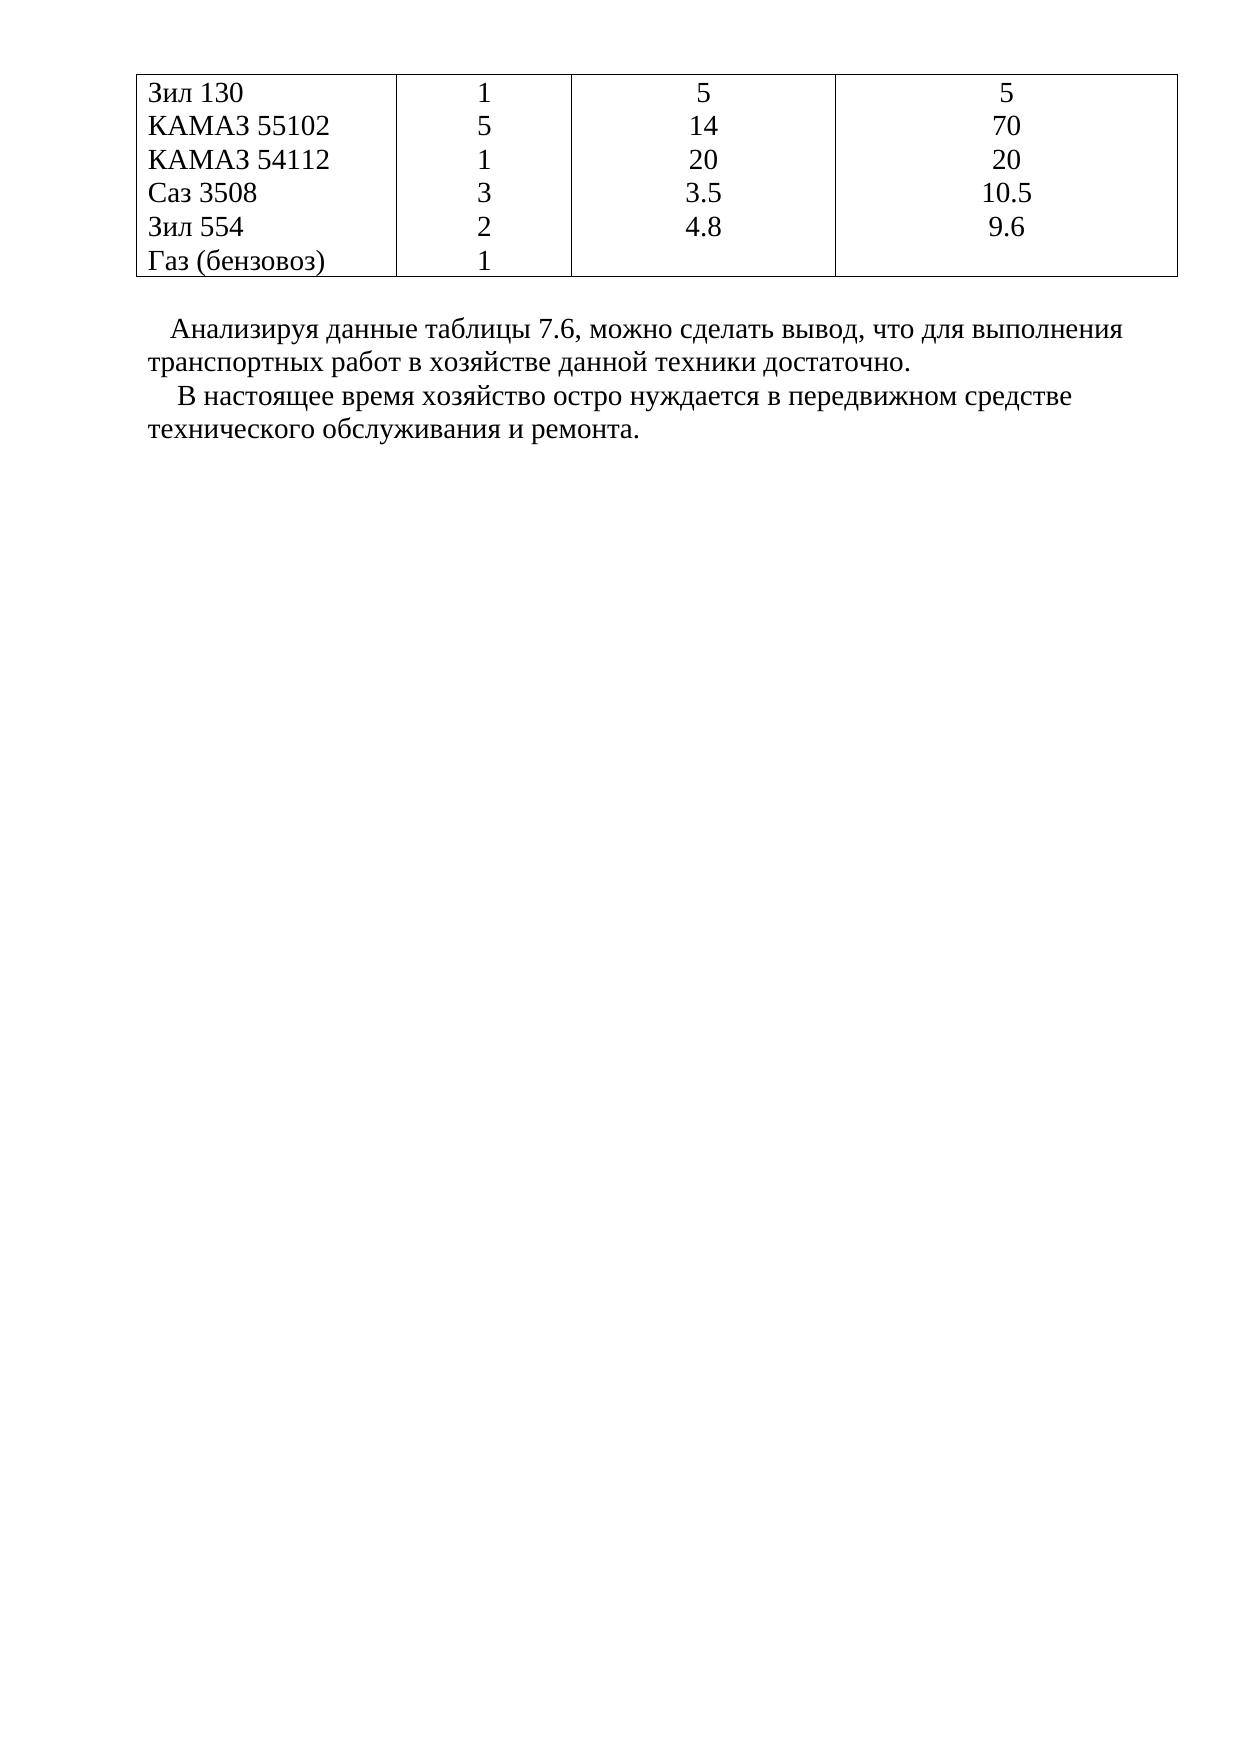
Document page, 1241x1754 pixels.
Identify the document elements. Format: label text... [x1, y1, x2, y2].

table_cell 5 1 5 1 3 2 1 [397, 75, 571, 276]
text В настоящее время хозяйство остро нуждается в передвижном средстве технического обслуживания и ремонта. [148, 378, 1167, 445]
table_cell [137, 75, 396, 276]
text Анализируя данные таблицы 7.6, можно сделать вывод, что для выполнения транспортных работ в хозяйстве данной техники достаточно. [148, 311, 1167, 378]
table_cell 3.5 5 14 20 3.5 4.8 [572, 75, 835, 276]
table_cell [836, 75, 1177, 276]
